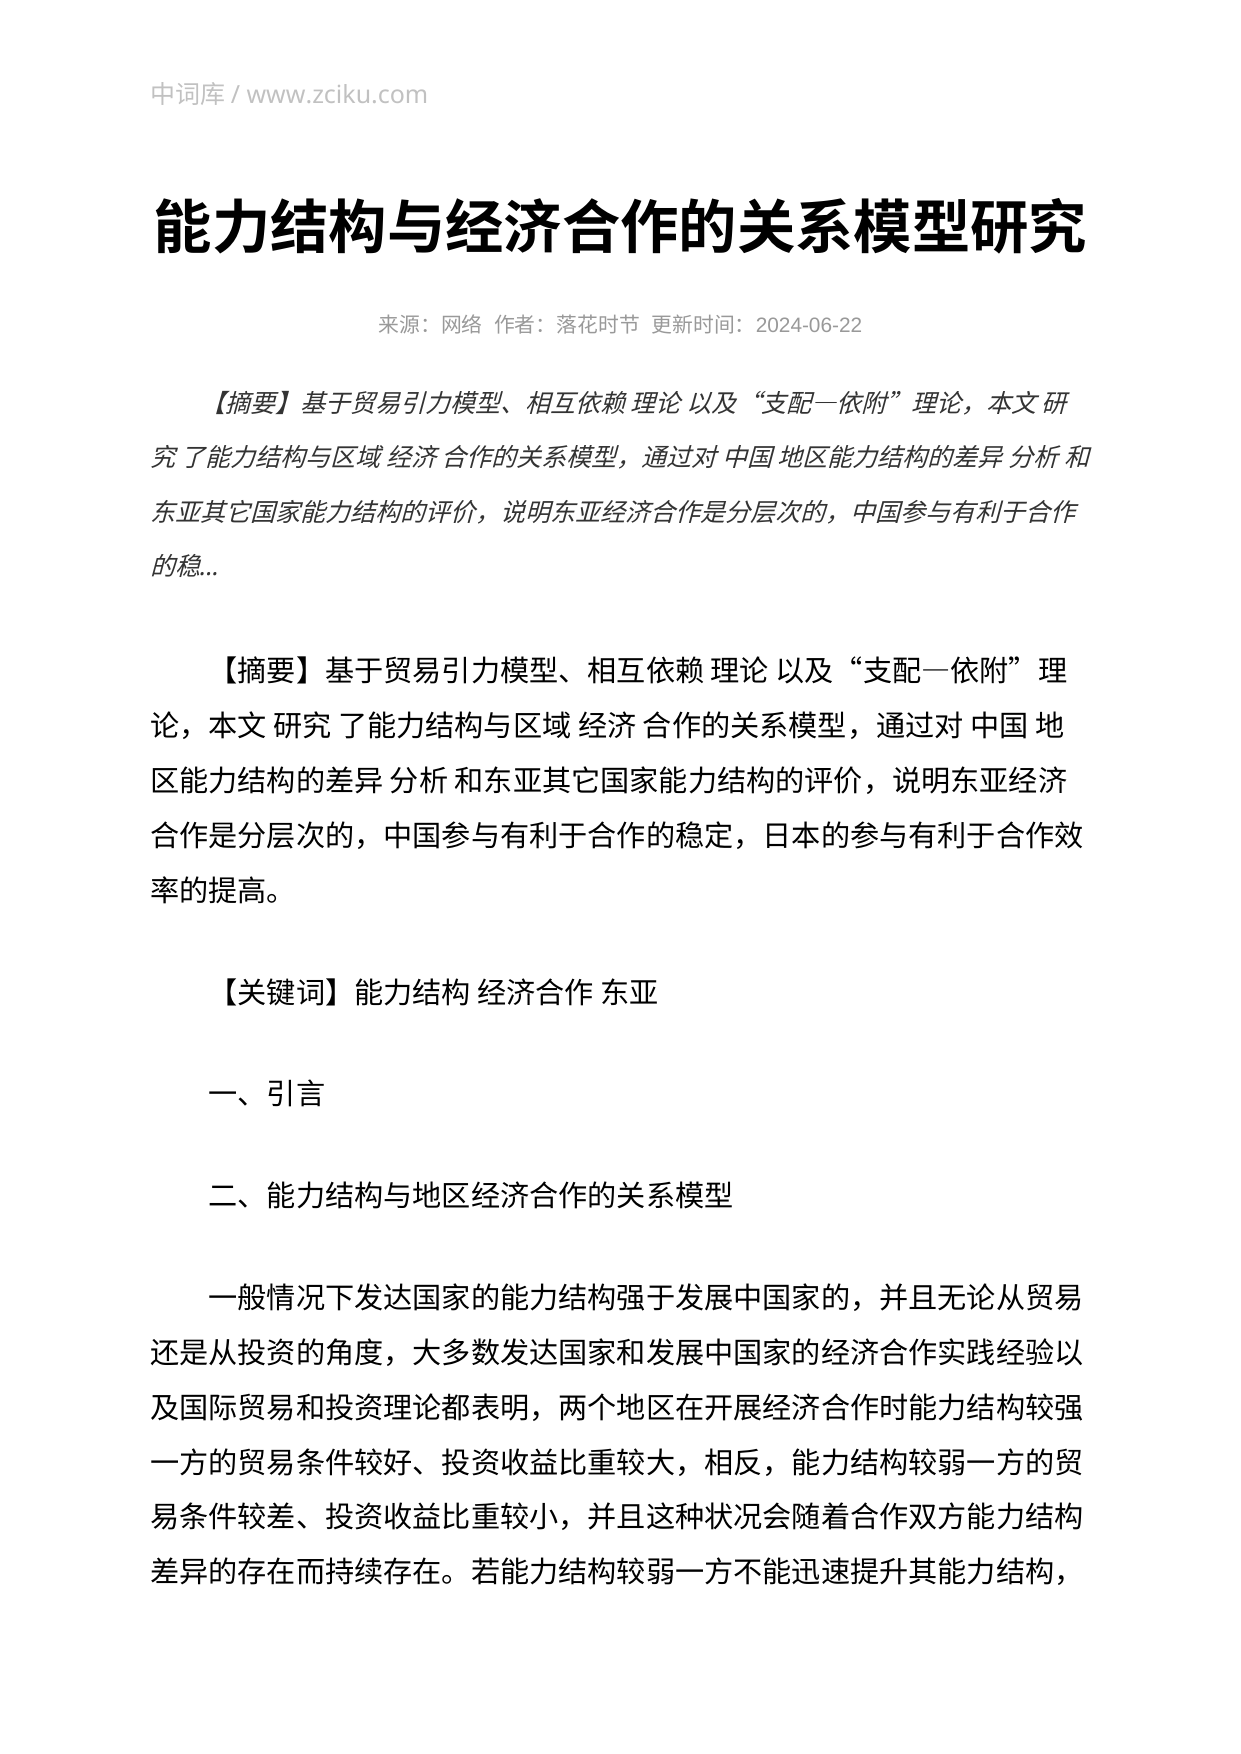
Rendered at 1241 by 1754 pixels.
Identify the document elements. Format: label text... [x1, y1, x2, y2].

subtitle 能力结构与经济合作的关系模型研究 [150, 181, 1090, 266]
text 【关键词】能力结构 经济合作 东亚 [150, 969, 1090, 1011]
text 来源：网络 作者：落花时节 更新时间：2024-06-22 [150, 313, 1090, 337]
text 【摘要】基于贸易引力模型、相互依赖 理论 以及“支配—依附”理论，本文 研究 了能力结构与区域 经济 合作的关系模型，通过对 中国 地区能力结构的差异 分析 和东亚其它国家能力结构的评价，说明东亚经济合作是分层次的，中国参与有利于合作的稳... [150, 383, 1090, 583]
text 一、引言 [150, 1071, 1090, 1113]
text 【摘要】基于贸易引力模型、相互依赖 理论 以及“支配—依附”理论，本文 研究 了能力结构与区域 经济 合作的关系模型，通过对 中国 地区能力结构的差异 分析 和东亚其它国家能力结构的评价，说明东亚经济合作是分层次的，中国参与有利于合作的稳定，日本的参与有利于合作效率的提高。 [150, 648, 1090, 910]
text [150, 1274, 1090, 1591]
text 二、能力结构与地区经济合作的关系模型 [150, 1173, 1090, 1215]
